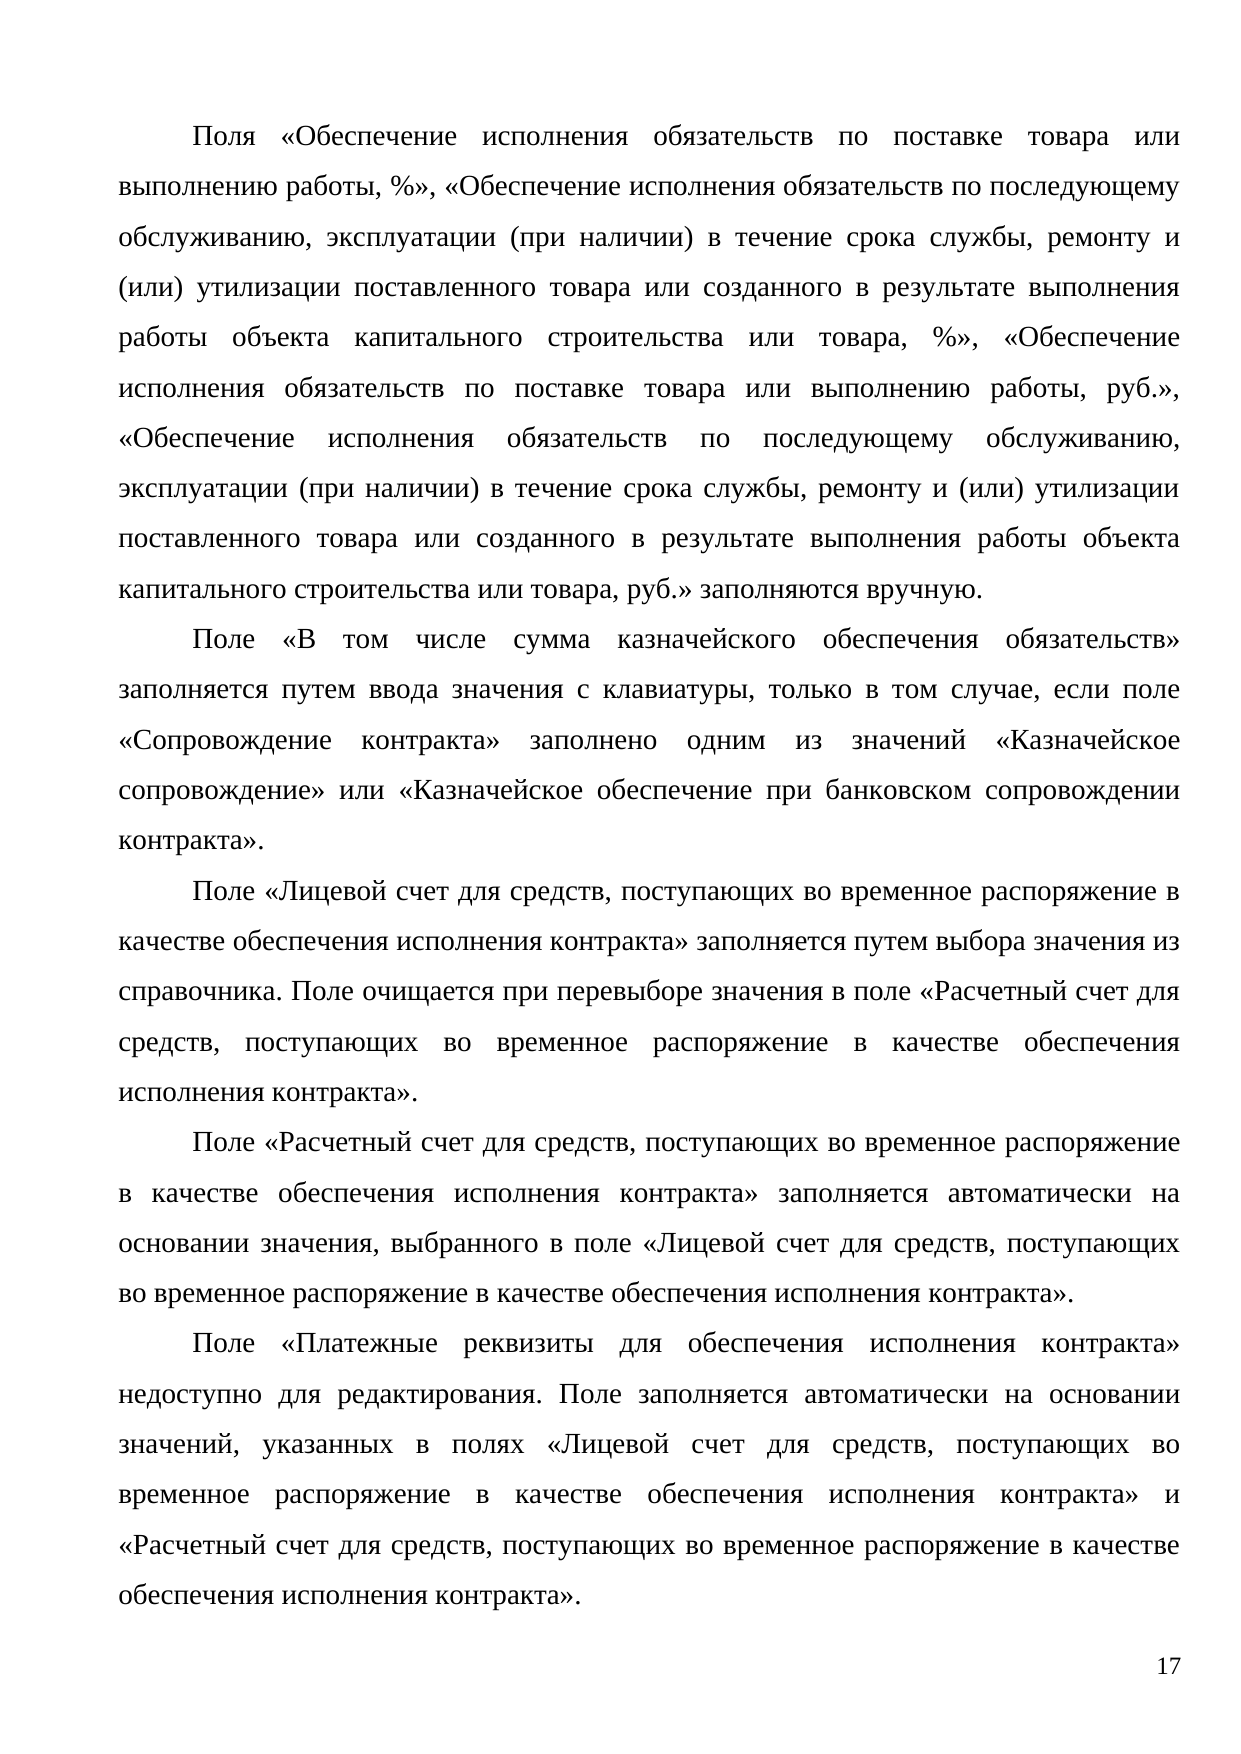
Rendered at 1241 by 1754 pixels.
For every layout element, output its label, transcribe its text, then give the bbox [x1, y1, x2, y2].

text Поле «Лицевой счет для средств, поступающих во временное распоряжение в качестве обеспечения исполнения контракта» заполняется путем выбора значения из справочника. Поле очищается при перевыборе значения в поле «Расчетный счет для средств, поступающих во временное распоряжение в качестве обеспечения исполнения контракта». [118, 873, 1181, 1108]
text Поле «Расчетный счет для средств, поступающих во временное распоряжение в качестве обеспечения исполнения контракта» заполняется автоматически на основании значения, выбранного в поле «Лицевой счет для средств, поступающих во временное распоряжение в качестве обеспечения исполнения контракта». [118, 1124, 1181, 1309]
text Поле «Платежные реквизиты для обеспечения исполнения контракта» недоступно для редактирования. Поле заполняется автоматически на основании значений, указанных в полях «Лицевой счет для средств, поступающих во временное распоряжение в качестве обеспечения исполнения контракта» и «Расчетный счет для средств, поступающих во временное распоряжение в качестве обеспечения исполнения контракта». [118, 1326, 1181, 1611]
text Поля «Обеспечение исполнения обязательств по поставке товара или выполнению работы, %», «Обеспечение исполнения обязательств по последующему обслуживанию, эксплуатации (при наличии) в течение срока службы, ремонту и (или) утилизации поставленного товара или созданного в результате выполнения работы объекта капитального строительства или товара, %», «Обеспечение исполнения обязательств по поставке товара или выполнению работы, руб.», «Обеспечение исполнения обязательств по последующему обслуживанию, эксплуатации (при наличии) в течение срока службы, ремонту и (или) утилизации поставленного товара или созданного в результате выполнения работы объекта капитального строительства или товара, руб.» заполняются вручную. [118, 118, 1181, 604]
text Поле «В том числе сумма казначейского обеспечения обязательств» заполняется путем ввода значения с клавиатуры, только в том случае, если поле «Сопровождение контракта» заполнено одним из значений «Казначейское сопровождение» или «Казначейское обеспечение при банковском сопровождении контракта». [118, 621, 1181, 856]
